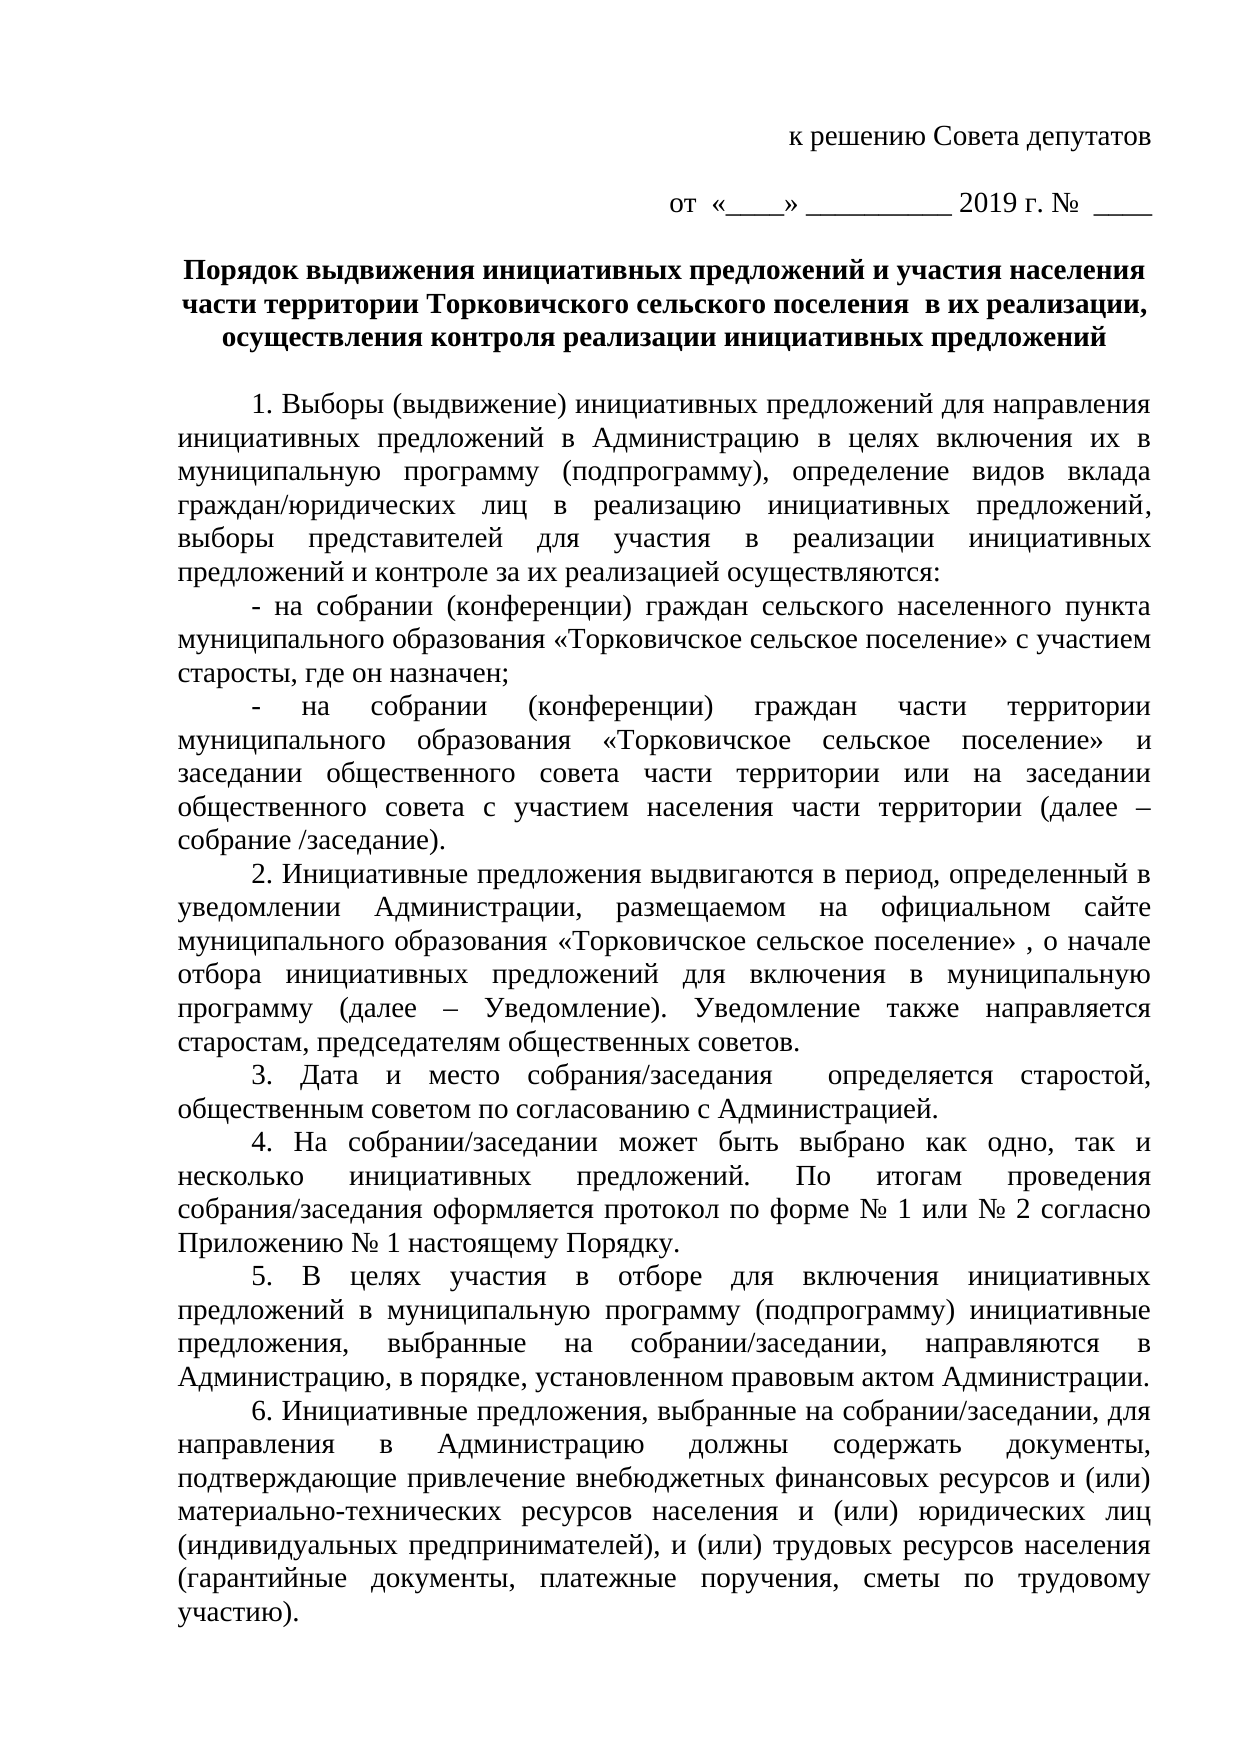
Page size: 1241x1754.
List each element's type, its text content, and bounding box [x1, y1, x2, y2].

text 5. В целях участия в отборе для включения инициативных предложений в муниципальную программу (подпрограмму) инициативные предложения, выбранные на собрании/заседании, направляются в Администрацию, в порядке, установленном правовым актом Администрации. [177, 1258, 1152, 1393]
text 4. На собрании/заседании может быть выбрано как одно, так и несколько инициативных предложений. По итогам проведения собрания/заседания оформляется протокол по форме № 1 или № 2 согласно Приложению № 1 настоящему Порядку. [177, 1124, 1152, 1258]
text 2. Инициативные предложения выдвигаются в период, определенный в уведомлении Администрации, размещаемом на официальном сайте муниципального образования «Торковичское сельское поселение» , о начале отбора инициативных предложений для включения в муниципальную программу (далее – Уведомление). Уведомление также направляется старостам, председателям общественных советов. [177, 856, 1152, 1057]
text Порядок выдвижения инициативных предложений и участия населения части территории Торковичского сельского поселения в их реализации, осуществления контроля реализации инициативных предложений [177, 252, 1152, 353]
text от «____» __________ . № ____ [664, 185, 1152, 219]
text - на собрании (конференции) граждан сельского населенного пункта муниципального образования «Торковичское сельское поселение» с участием старосты, где он назначен; [177, 588, 1152, 688]
text к решению Совета депутатов [664, 118, 1152, 152]
text 1. Выборы (выдвижение) инициативных предложений для направления инициативных предложений в Администрацию в целях включения их в муниципальную программу (подпрограмму), определение видов вклада граждан/юридических лиц в реализацию инициативных предложений, выборы представителей для участия в реализации инициативных предложений и контроле за их реализацией осуществляются: [177, 386, 1152, 588]
text 3. Дата и место собрания/заседания определяется старостой, общественным советом по согласованию с Администрацией. [177, 1057, 1152, 1124]
text - на собрании (конференции) граждан части территории муниципального образования «Торковичское сельское поселение» и заседании общественного совета части территории или на заседании общественного совета с участием населения части территории (далее – собрание /заседание). [177, 688, 1152, 856]
text 6. Инициативные предложения, выбранные на собрании/заседании, для направления в Администрацию должны содержать документы, подтверждающие привлечение внебюджетных финансовых ресурсов и (или) материально-технических ресурсов населения и (или) юридических лиц (индивидуальных предпринимателей), и (или) трудовых ресурсов населения (гарантийные документы, платежные поручения, сметы по трудовому участию). [177, 1393, 1152, 1627]
